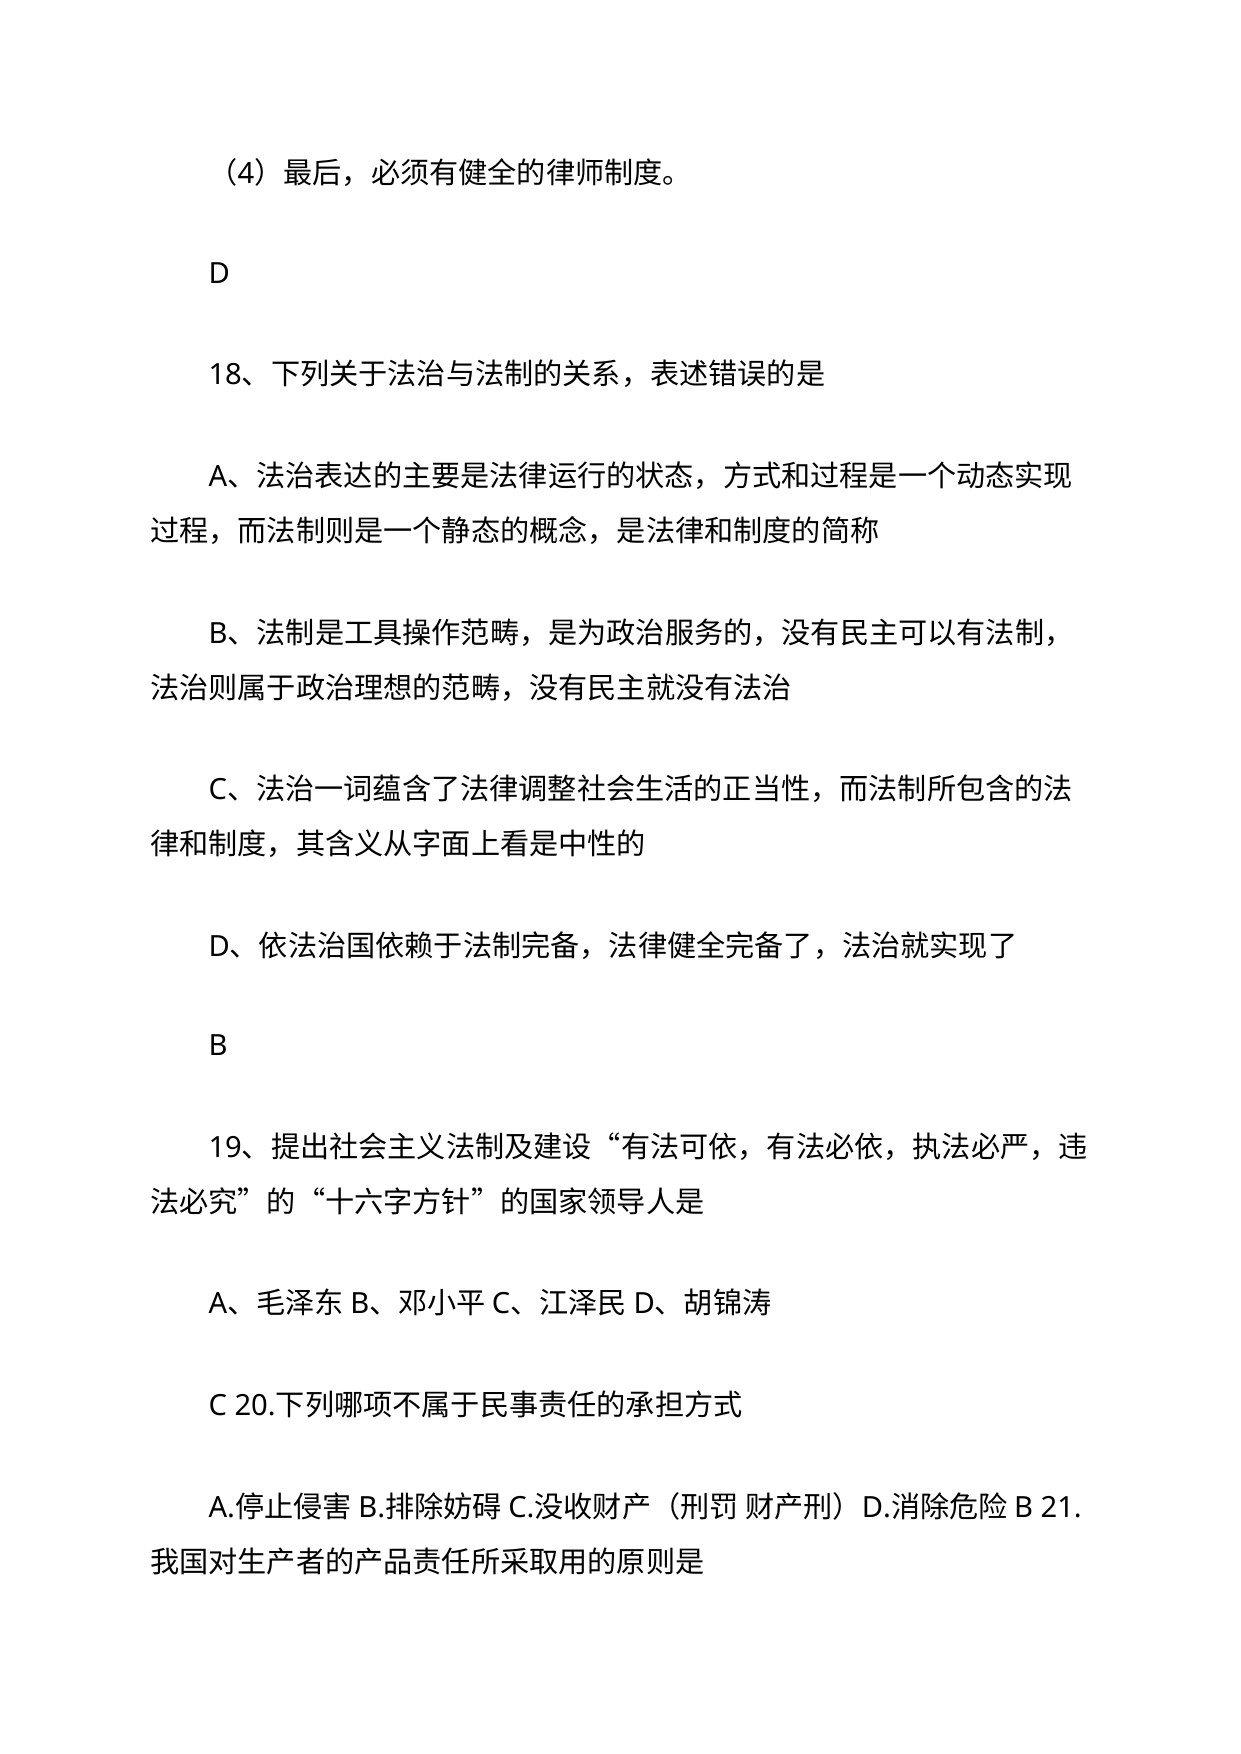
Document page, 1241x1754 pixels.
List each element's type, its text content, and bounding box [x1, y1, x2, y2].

text D、依法治国依赖于法制完备，法律健全完备了，法治就实现了 [150, 923, 1090, 965]
text D [150, 252, 1090, 292]
text 18、下列关于法治与法制的关系，表述错误的是 [150, 350, 1090, 393]
text B、法制是工具操作范畴，是为政治服务的，没有民主可以有法制，法治则属于政治理想的范畴，没有民主就没有法治 [150, 609, 1090, 706]
text （4）最后，必须有健全的律师制度。 [150, 150, 1090, 192]
text C 20.下列哪项不属于民事责任的承担方式 [150, 1382, 1090, 1424]
text A、毛泽东 B、邓小平C、江泽民 D、胡锦涛 [150, 1280, 1090, 1322]
text 19、提出社会主义法制及建设“有法可依，有法必依，执法必严，违法必究”的“十六字方针”的国家领导人是 [150, 1123, 1090, 1220]
text C、法治一词蕴含了法律调整社会生活的正当性，而法制所包含的法律和制度，其含义从字面上看是中性的 [150, 766, 1090, 863]
text A.停止侵害 B.排除妨碍 C.没收财产（刑罚 财产刑）D.消除危险 B 21.我国对生产者的产品责任所采取用的原则是 [150, 1484, 1090, 1581]
text A、法治表达的主要是法律运行的状态，方式和过程是一个动态实现过程，而法制则是一个静态的概念，是法律和制度的简称 [150, 452, 1090, 550]
text B [150, 1025, 1090, 1064]
